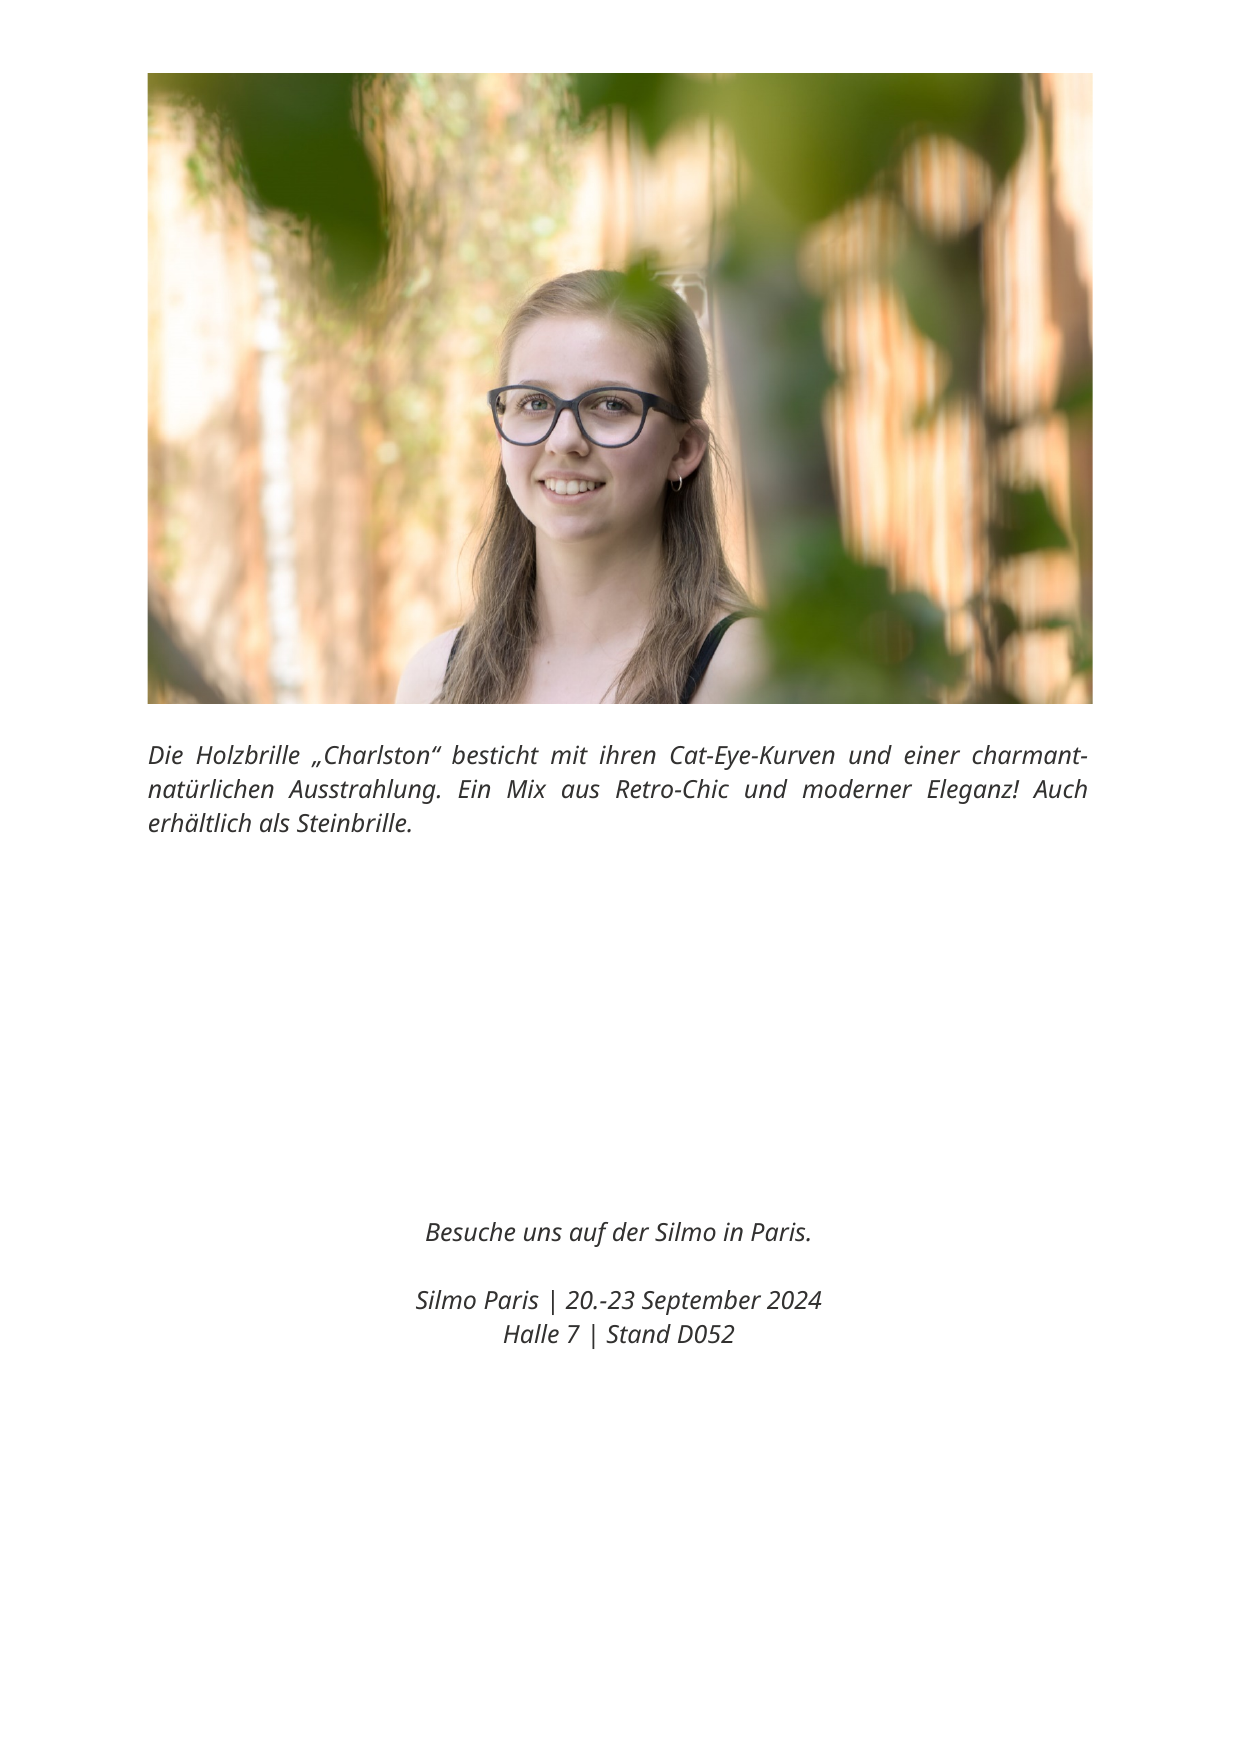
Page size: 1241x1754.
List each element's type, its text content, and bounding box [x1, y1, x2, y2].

text Besuche uns auf der Silmo in Paris. [148, 1214, 1093, 1248]
text Silmo Paris | 20.-23 September 2024 [148, 1282, 1093, 1316]
text Die Holzbrille „Charlston“ besticht mit ihren Cat-Eye-Kurven und einer charmant-natürlichen Ausstrahlung. Ein Mix aus Retro-Chic und moderner Eleganz! Auch erhältlich als Steinbrille. [148, 704, 1093, 839]
picture [147, 73, 1093, 704]
text Halle 7 | Stand D052 [148, 1316, 1093, 1351]
